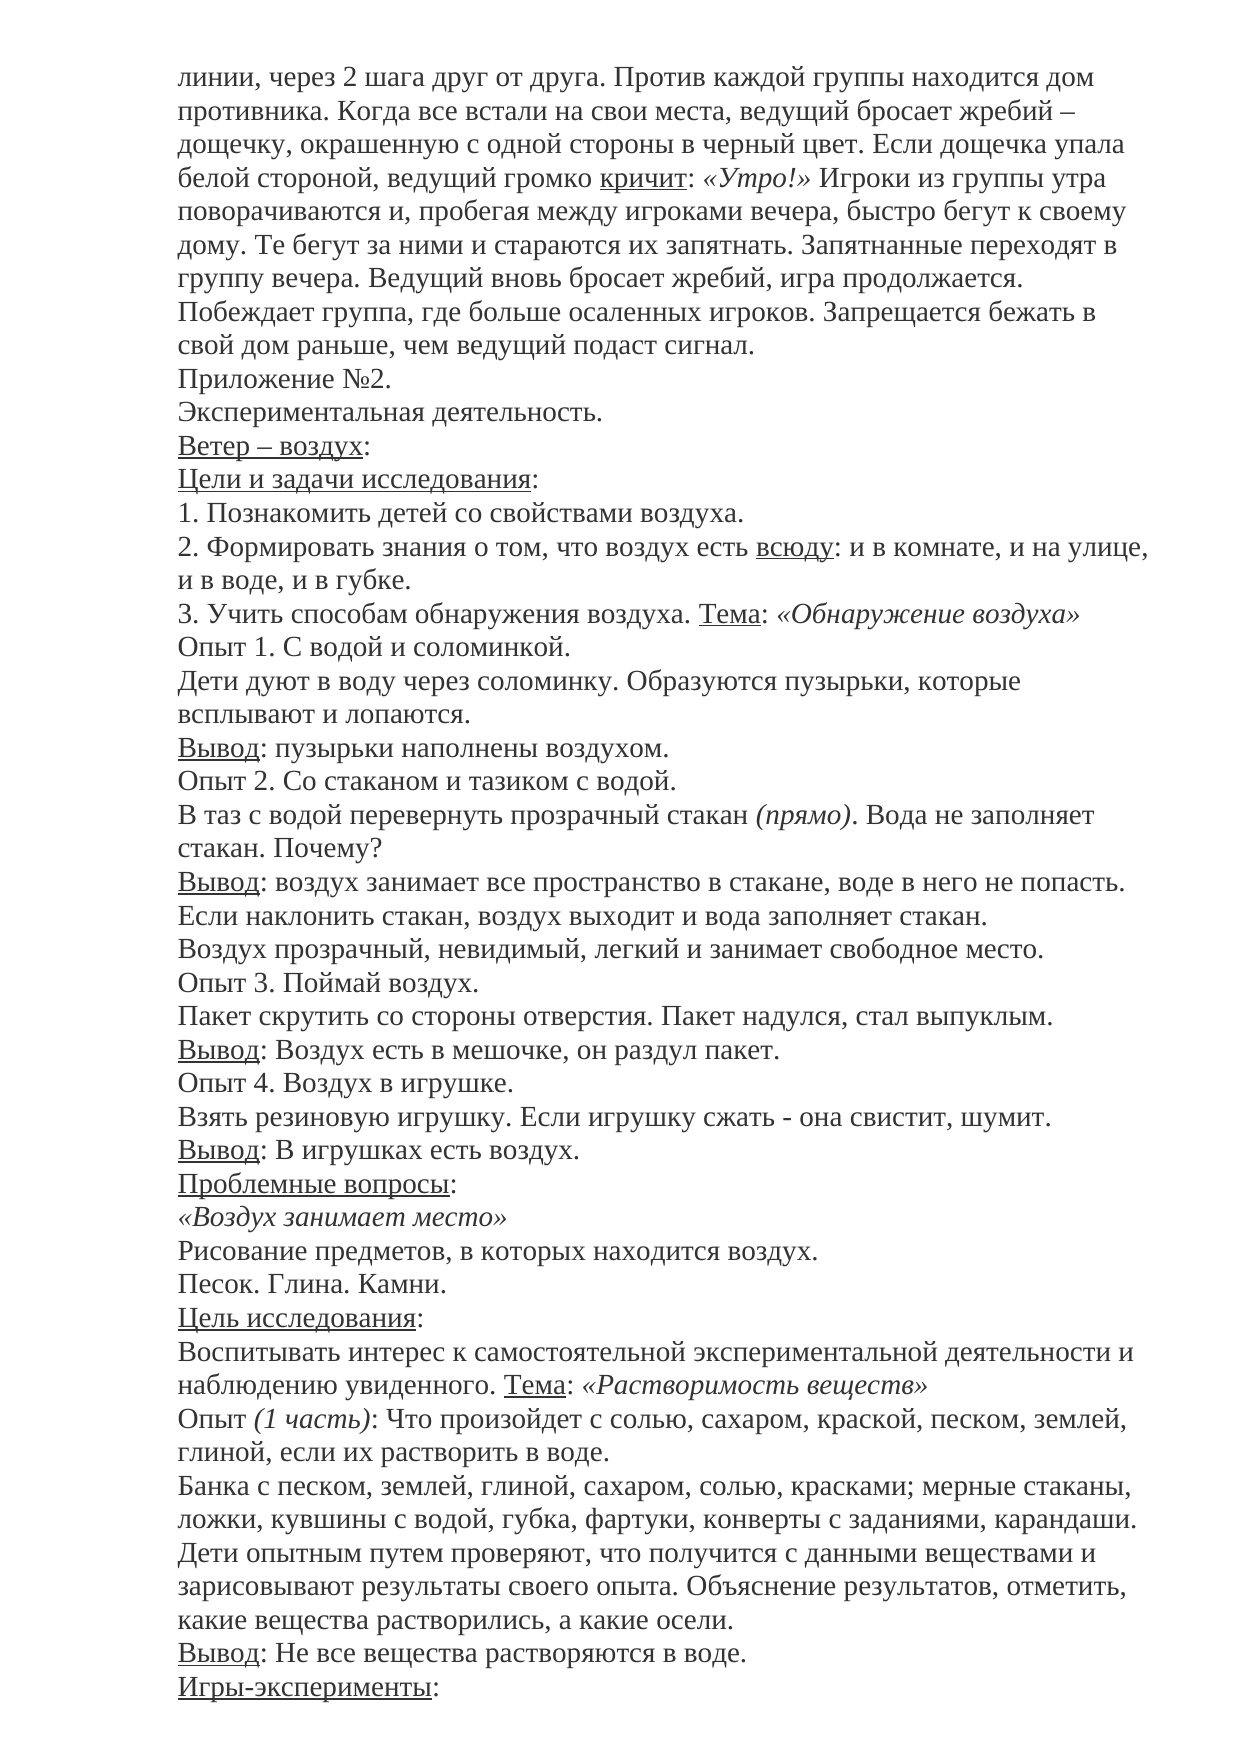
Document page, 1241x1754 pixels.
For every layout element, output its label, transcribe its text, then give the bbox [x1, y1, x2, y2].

text Проблемные вопросы: [177, 1166, 1152, 1199]
text «Воздух занимает место» [177, 1199, 1152, 1233]
text Опыт 3. Поймай воздух. [177, 965, 1152, 998]
text Приложение №2. [177, 361, 1152, 394]
text Вывод: воздух занимает все пространство в стакане, воде в него не попасть. Если наклонить стакан, воздух выходит и вода заполняет стакан. [177, 864, 1152, 931]
text Дети дуют в воду через соломинку. Образуются пузырьки, которые всплывают и лопаются. [177, 663, 1152, 730]
text В таз с водой перевернуть прозрачный стакан (прямо). Вода не заполняет стакан. Почему? [177, 797, 1152, 864]
text Взять резиновую игрушку. Если игрушку сжать - она свистит, шумит. [177, 1099, 1152, 1132]
text 3. Учить способам обнаружения воздуха. Тема: «Обнаружение воздуха» [177, 596, 1152, 629]
text Опыт 4. Воздух в игрушке. [177, 1065, 1152, 1099]
text Банка с песком, землей, глиной, сахаром, солью, красками; мерные стаканы, ложки, кувшины с водой, губка, фартуки, конверты с заданиями, карандаши. [177, 1468, 1152, 1535]
text Опыт 2. Со стаканом и тазиком с водой. [177, 763, 1152, 797]
text Цель исследования: [177, 1300, 1152, 1334]
text Воспитывать интерес к самостоятельной экспериментальной деятельности и наблюдению увиденного. Тема: «Растворимость веществ» [177, 1334, 1152, 1401]
text Опыт (1 часть): Что произойдет с солью, сахаром, краской, песком, землей, глиной, если их растворить в воде. [177, 1401, 1152, 1468]
text Вывод: Воздух есть в мешочке, он раздул пакет. [177, 1032, 1152, 1065]
text Воздух прозрачный, невидимый, легкий и занимает свободное место. [177, 931, 1152, 965]
text Экспериментальная деятельность. [177, 394, 1152, 428]
text Песок. Глина. Камни. [177, 1267, 1152, 1300]
text Игры-эксперименты: [177, 1669, 1152, 1703]
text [177, 59, 1152, 361]
text Пакет скрутить со стороны отверстия. Пакет надулся, стал выпуклым. [177, 998, 1152, 1032]
text Ветер – воздух: [177, 428, 1152, 462]
text Цели и задачи исследования: [177, 462, 1152, 495]
text 1. Познакомить детей со свойствами воздуха. [177, 495, 1152, 529]
text Вывод: пузырьки наполнены воздухом. [177, 730, 1152, 763]
text Рисование предметов, в которых находится воздух. [177, 1233, 1152, 1267]
text Опыт 1. С водой и соломинкой. [177, 629, 1152, 663]
text Вывод: В игрушках есть воздух. [177, 1132, 1152, 1166]
text Вывод: Не все вещества растворяются в воде. [177, 1636, 1152, 1669]
text 2. Формировать знания о том, что воздух есть всюду: и в комнате, и на улице, и в воде, и в губке. [177, 529, 1152, 596]
text Дети опытным путем проверяют, что получится с данными веществами и зарисовывают результаты своего опыта. Объяснение результатов, отметить, какие вещества растворились, а какие осели. [177, 1535, 1152, 1636]
